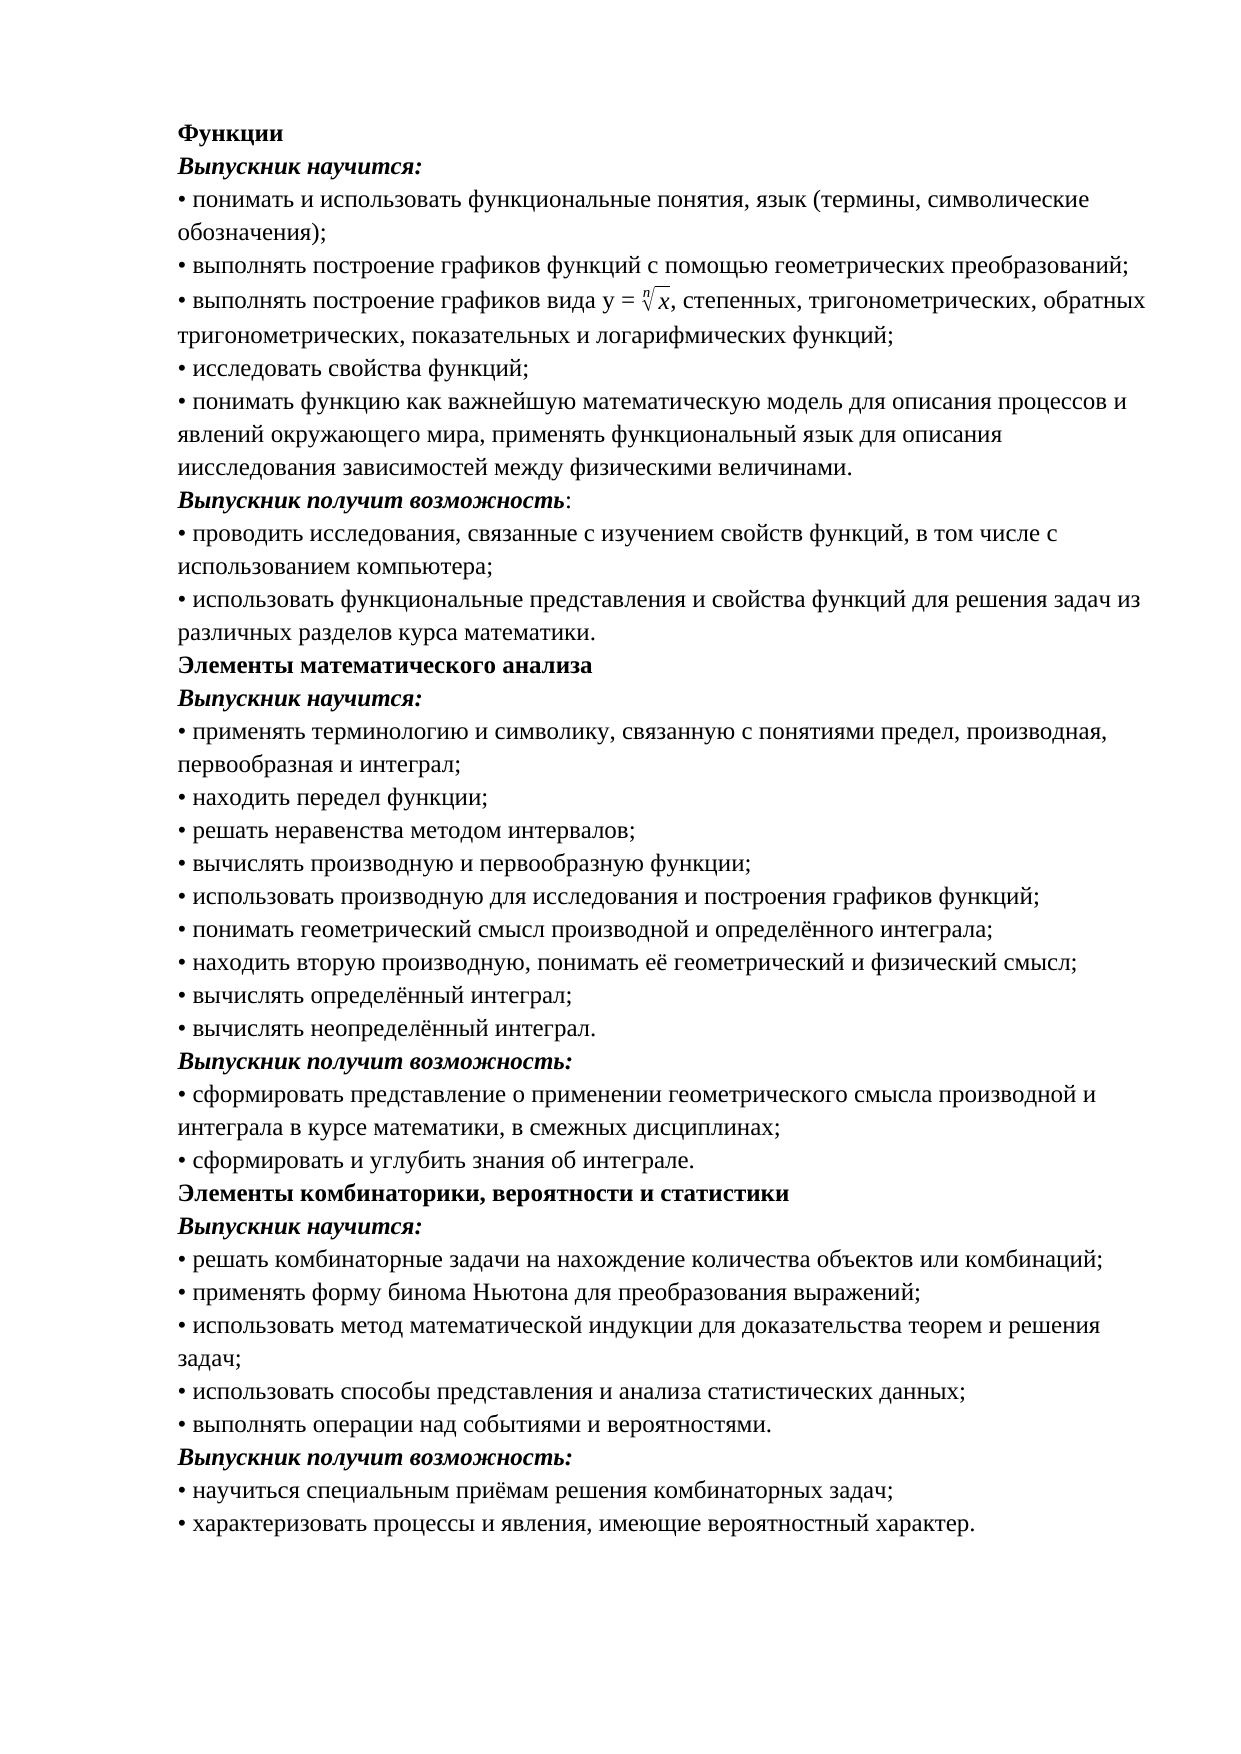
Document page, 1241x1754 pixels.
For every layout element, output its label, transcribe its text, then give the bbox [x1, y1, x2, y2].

text Элементы математического анализа [177, 650, 1152, 679]
text • проводить исследования, связанные с изучением свойств функций, в том числе с использованием компьютера; [177, 518, 1152, 580]
text • использовать способы представления и анализа статистических данных; [177, 1376, 1152, 1405]
text • понимать геометрический смысл производной и определённого интеграла; [177, 914, 1152, 943]
text • сформировать и углубить знания об интеграле. [177, 1145, 1152, 1174]
text • вычислять производную и первообразную функции; [177, 848, 1152, 877]
text Выпускник получит возможность: [177, 485, 1152, 514]
text Функции [177, 118, 1152, 147]
text • выполнять построение графиков вида y = , степенных, тригонометрических, обратных тригонометрических, показательных и логарифмических функций; [177, 283, 1152, 348]
text • вычислять неопределённый интеграл. [177, 1013, 1152, 1042]
text • находить передел функции; [177, 782, 1152, 811]
text • вычислять определённый интеграл; [177, 980, 1152, 1009]
text • использовать функциональные представления и свойства функций для решения задач из различных разделов курса математики. [177, 584, 1152, 646]
text • применять терминологию и символику, связанную с понятиями предел, производная, первообразная и интеграл; [177, 716, 1152, 778]
text • применять форму бинома Ньютона для преобразования выражений; [177, 1277, 1152, 1306]
text • находить вторую производную, понимать её геометрический и физический смысл; [177, 947, 1152, 976]
text • сформировать представление о применении геометрического смысла производной и интеграла в курсе математики, в смежных дисциплинах; [177, 1079, 1152, 1141]
text • использовать метод математической индукции для доказательства теорем и решения задач; [177, 1310, 1152, 1372]
text • характеризовать процессы и явления, имеющие вероятностный характер. [177, 1508, 1152, 1537]
text • решать неравенства методом интервалов; [177, 815, 1152, 844]
text • выполнять операции над событиями и вероятностями. [177, 1409, 1152, 1438]
text • понимать и использовать функциональные понятия, язык (термины, символические обозначения); [177, 184, 1152, 246]
text • выполнять построение графиков функций с помощью геометрических преобразований; [177, 250, 1152, 279]
text • понимать функцию как важнейшую математическую модель для описания процессов и явлений окружающего мира, применять функциональный язык для описания иисследования зависимостей между физическими величинами. [177, 386, 1152, 481]
text • использовать производную для исследования и построения графиков функций; [177, 881, 1152, 910]
text Выпускник получит возможность: [177, 1046, 1152, 1075]
text Выпускник получит возможность: [177, 1442, 1152, 1471]
text • научиться специальным приёмам решения комбинаторных задач; [177, 1476, 1152, 1504]
text Выпускник научится: [177, 151, 1152, 180]
text Выпускник научится: [177, 683, 1152, 712]
text • решать комбинаторные задачи на нахождение количества объектов или комбинаций; [177, 1244, 1152, 1273]
text Элементы комбинаторики, вероятности и статистики [177, 1178, 1152, 1207]
text • исследовать свойства функций; [177, 353, 1152, 382]
text Выпускник научится: [177, 1211, 1152, 1240]
